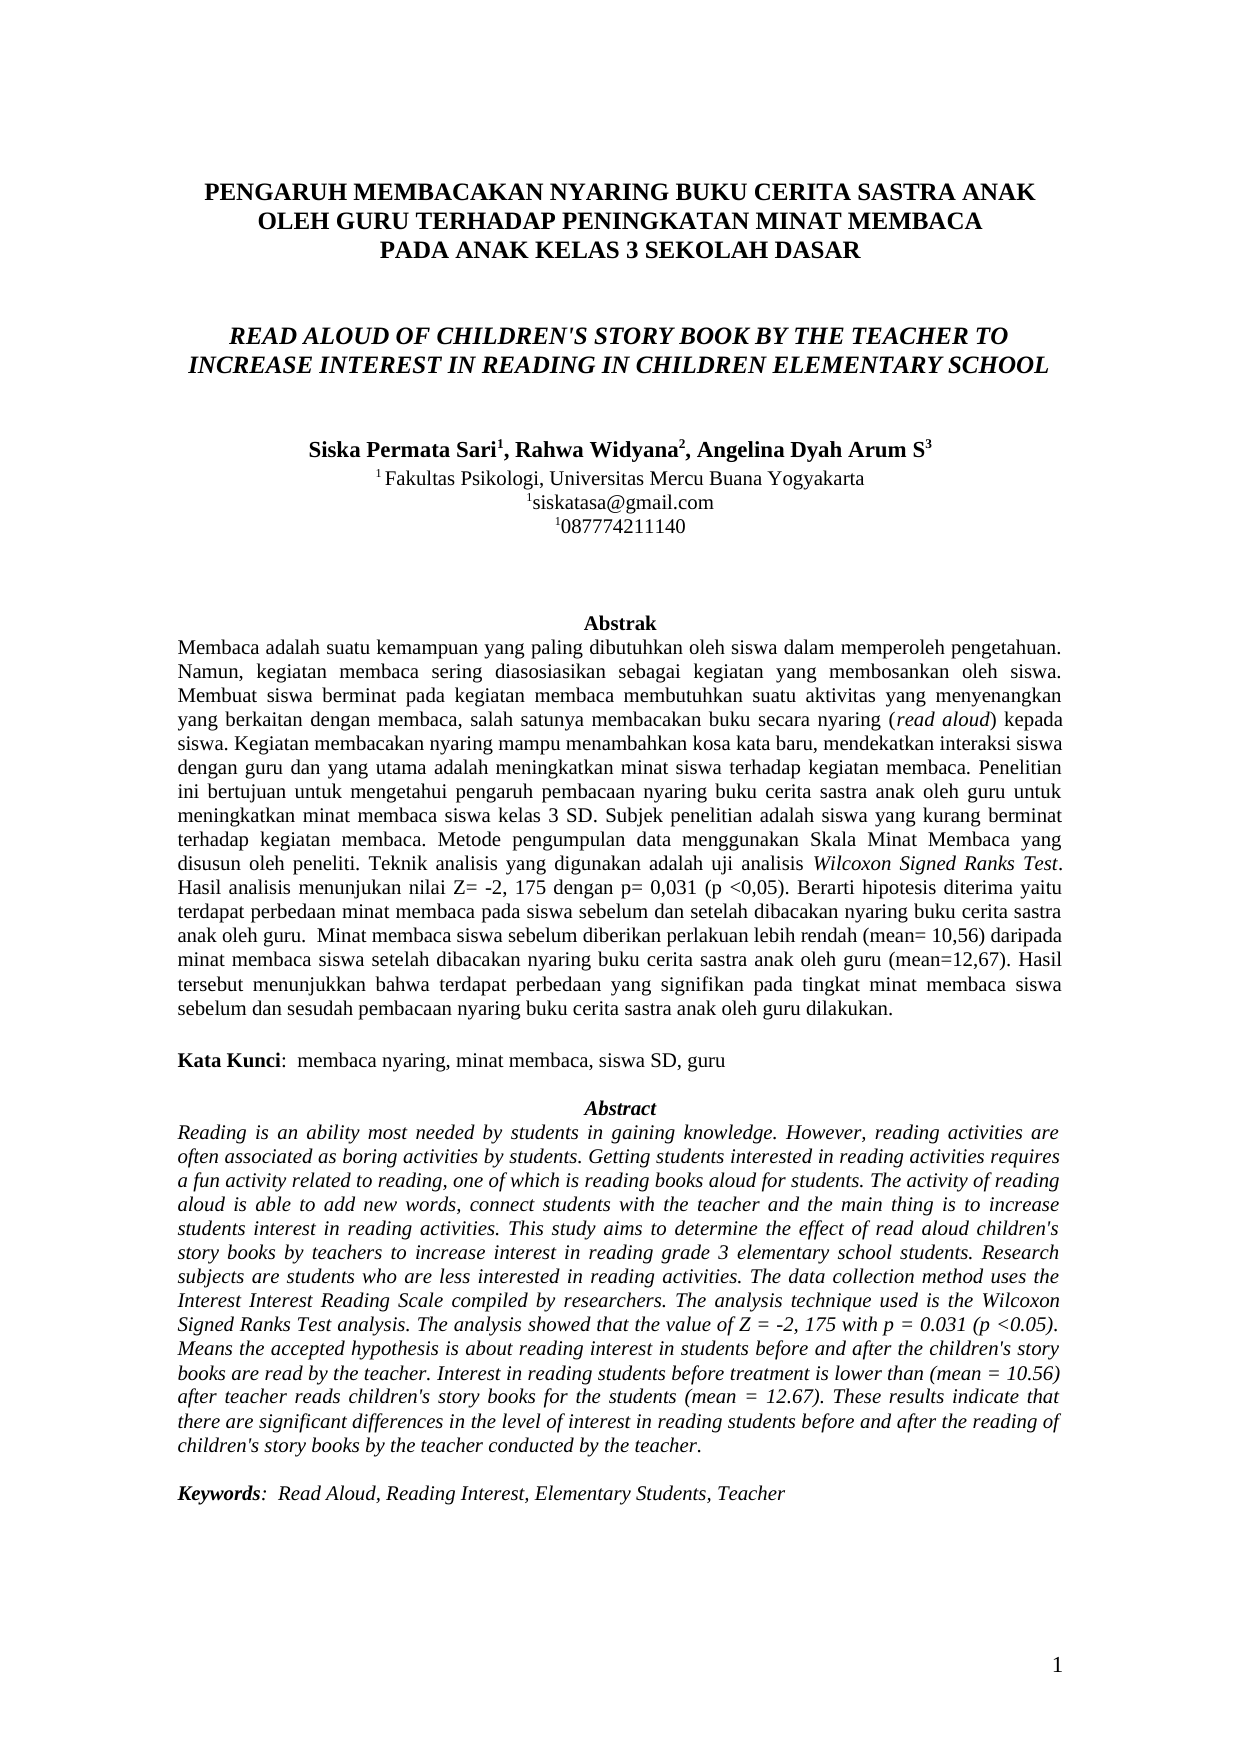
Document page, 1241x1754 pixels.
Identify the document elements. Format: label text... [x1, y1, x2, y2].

text Keywords: Read Aloud, Reading Interest, Elementary Students, Teacher [177, 1481, 1068, 1505]
text Reading is an ability most needed by students in gaining knowledge. However, reading activities are often associated as boring activities by students. Getting students interested in reading activities requires a fun activity related to reading, one of which is reading books aloud for students. The activity of reading aloud is able to add new words, connect students with the teacher and the main thing is to increase students interest in reading activities. This study aims to determine the effect of read aloud children's story books by teachers to increase interest in reading grade 3 elementary school students. Research subjects are students who are less interested in reading activities. The data collection method uses the Interest Interest Reading Scale compiled by researchers. The analysis technique used is the Wilcoxon Signed Ranks Test analysis. The analysis showed that the value of Z = -2, 175 with p = 0.031 (p <0.05). Means the accepted hypothesis is about reading interest in students before and after the children's story books are read by the teacher. Interest in reading students before treatment is lower than (mean = 10.56) after teacher reads children's story books for the students (mean = 12.67). These results indicate that there are significant differences in the level of interest in reading students before and after the reading of children's story books by the teacher conducted by the teacher. [177, 1120, 1063, 1457]
text Abstrak [177, 611, 1063, 634]
text READ ALOUD OF CHILDREN'S STORY BOOK BY THE TEACHER TO INCREASE INTEREST IN READING IN CHILDREN ELEMENTARY SCHOOL [177, 321, 1063, 378]
text 1siskatasa@gmail.com [177, 490, 1063, 514]
text Kata Kunci: membaca nyaring, minat membaca, siswa SD, guru [177, 1048, 1068, 1072]
text Abstract [177, 1096, 1063, 1120]
text PADA ANAK KELAS 3 SEKOLAH DASAR [177, 235, 1063, 263]
text Siska Permata Sari1, Rahwa Widyana2, Angelina Dyah Arum S3 [177, 436, 1063, 462]
text 1 Fakultas Psikologi, Universitas Mercu Buana Yogyakarta [177, 466, 1063, 490]
text Membaca adalah suatu kemampuan yang paling dibutuhkan oleh siswa dalam memperoleh pengetahuan. Namun, kegiatan membaca sering diasosiasikan sebagai kegiatan yang membosankan oleh siswa. Membuat siswa berminat pada kegiatan membaca membutuhkan suatu aktivitas yang menyenangkan yang berkaitan dengan membaca, salah satunya membacakan buku secara nyaring (read aloud) kepada siswa. Kegiatan membacakan nyaring mampu menambahkan kosa kata baru, mendekatkan interaksi siswa dengan guru dan yang utama adalah meningkatkan minat siswa terhadap kegiatan membaca. Penelitian ini bertujuan untuk mengetahui pengaruh pembacaan nyaring buku cerita sastra anak oleh guru untuk meningkatkan minat membaca siswa kelas 3 SD. Subjek penelitian adalah siswa yang kurang berminat terhadap kegiatan membaca. Metode pengumpulan data menggunakan Skala Minat Membaca yang disusun oleh peneliti. Teknik analisis yang digunakan adalah uji analisis Wilcoxon Signed Ranks Test. Hasil analisis menunjukan nilai Z= -2, 175 dengan p= 0,031 (p <0,05). Berarti hipotesis diterima yaitu terdapat perbedaan minat membaca pada siswa sebelum dan setelah dibacakan nyaring buku cerita sastra anak oleh guru. Minat membaca siswa sebelum diberikan perlakuan lebih rendah (mean= 10,56) daripada minat membaca siswa setelah dibacakan nyaring buku cerita sastra anak oleh guru (mean=12,67). Hasil tersebut menunjukkan bahwa terdapat perbedaan yang signifikan pada tingkat minat membaca siswa sebelum dan sesudah pembacaan nyaring buku cerita sastra anak oleh guru dilakukan. [177, 634, 1063, 1019]
text 1087774211140 [177, 514, 1063, 538]
text PENGARUH MEMBACAKAN NYARING BUKU CERITA SASTRA ANAK OLEH GURU TERHADAP PENINGKATAN MINAT MEMBACA [177, 177, 1063, 235]
